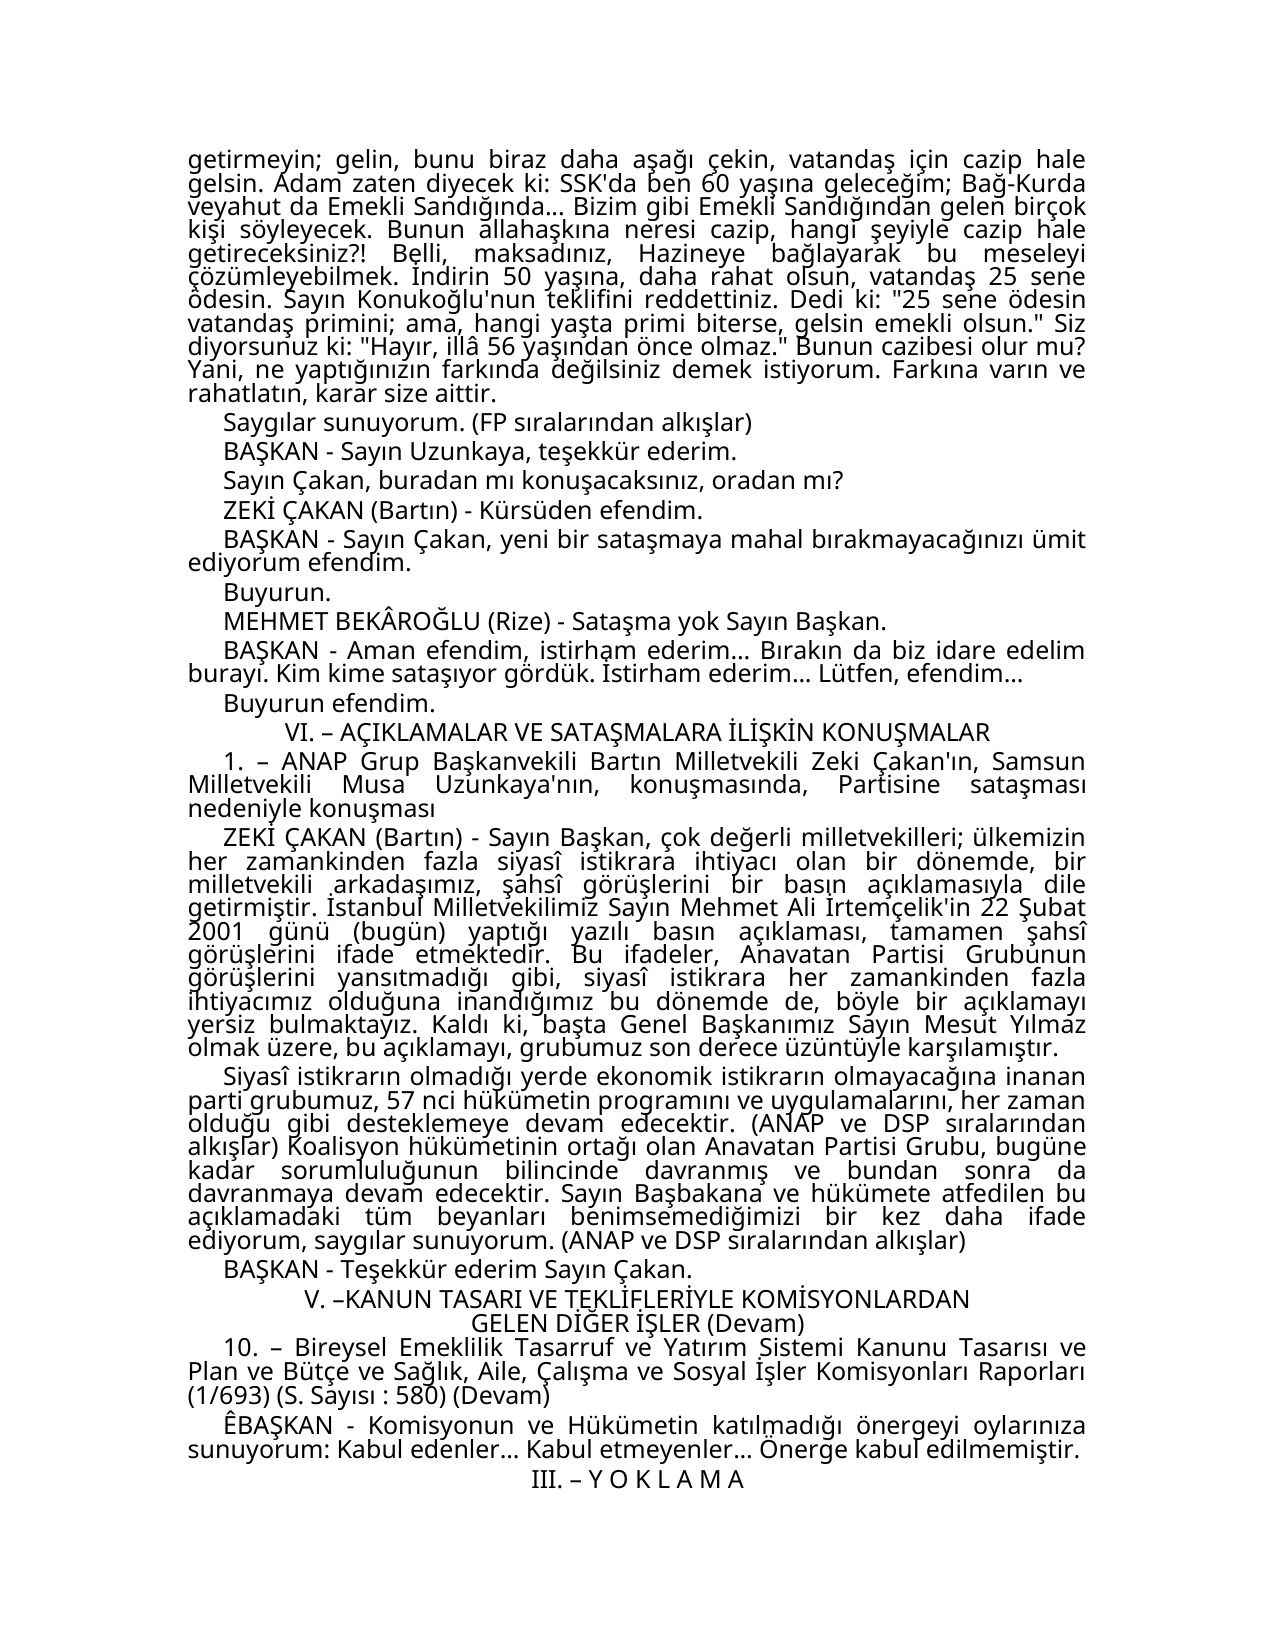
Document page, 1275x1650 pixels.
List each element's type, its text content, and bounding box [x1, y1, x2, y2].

text ZEKİ ÇAKAN (Bartın) - Sayın Başkan, çok değerli milletvekilleri; ülkemizin her zamankinden fazla siyasî istikrara ihtiyacı olan bir dönemde, bir milletvekili arkadaşımız, şahsî görüşlerini bir basın açıklamasıyla dile getirmiştir. İstanbul Milletvekilimiz Sayın Mehmet Ali İrtemçelik'in 22 Şubat 2001 günü (bugün) yaptığı yazılı basın açıklaması, tamamen şahsî görüşlerini ifade etmektedir. Bu ifadeler, Anavatan Partisi Grubunun görüşlerini yansıtmadığı gibi, siyasî istikrara her zamankinden fazla ihtiyacımız olduğuna inandığımız bu dönemde de, böyle bir açıklamayı yersiz bulmaktayız. Kaldı ki, başta Genel Başkanımız Sayın Mesut Yılmaz olmak üzere, bu açıklamayı, grubumuz son derece üzüntüyle karşılamıştır. [187, 828, 1087, 1061]
text VI. – AÇIKLAMALAR VE SATAŞMALARA İLİŞKİN KONUŞMALAR [360, 723, 619, 746]
text VI. – AÇIKLAMALAR VE SATAŞMALARA İLİŞKİN KONUŞMALAR [762, 723, 903, 746]
text VI. – AÇIKLAMALAR VE SATAŞMALARA İLİŞKİN KONUŞMALAR [613, 723, 768, 746]
text BAŞKAN - Teşekkür ederim Sayın Çakan. [617, 1260, 1087, 1284]
text Sayın Çakan, buradan mı konuşacaksınız, oradan mı? [296, 471, 1087, 494]
text GELEN DİĞER İŞLER (Devam) [187, 1314, 654, 1338]
text BAŞKAN - Sayın Çakan, yeni bir sataşmaya mahal bırakmayacağınızı ümit ediyorum efendim. [187, 530, 1087, 576]
text BAŞKAN - Sayın Uzunkaya, teşekkür ederim. [259, 442, 1087, 465]
text BAŞKAN - Teşekkür ederim Sayın Çakan. [259, 1260, 623, 1284]
text GELEN DİĞER İŞLER (Devam) [648, 1314, 1087, 1338]
text Saygılar sunuyorum. (FP sıralarından alkışlar) [187, 413, 1087, 436]
text BAŞKAN - Aman efendim, istirham ederim... Bırakın da biz idare edelim burayı. Kim kime sataşıyor gördük. İstirham ederim... Lütfen, efendim... [187, 641, 1087, 687]
text Buyurun efendim. [187, 693, 1087, 717]
text III. – Y O K L A M A [187, 1469, 1087, 1493]
text ÊBAŞKAN - Komisyonun ve Hükümetin katılmadığı önergeyi oylarınıza sunuyorum: Kabul edenler... Kabul etmeyenler... Önerge kabul edilmemiştir. [187, 1415, 1087, 1463]
text V. –KANUN TASARI VE TEKLİFLERİYLE KOMİSYONLARDAN [187, 1290, 1087, 1314]
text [187, 150, 1087, 407]
text VI. – AÇIKLAMALAR VE SATAŞMALARA İLİŞKİN KONUŞMALAR [897, 723, 1087, 746]
text 10. – Bireysel Emeklilik Tasarruf ve Yatırım Sistemi Kanunu Tasarısı ve Plan ve Bütçe ve Sağlık, Aile, Çalışma ve Sosyal İşler Komisyonları Raporları (1/693) (S. Sayısı : 580) (Devam) [187, 1338, 1087, 1409]
text ZEKİ ÇAKAN (Bartın) - Kürsüden efendim. [187, 500, 1087, 524]
text 1. – ANAP Grup Başkanvekili Bartın Milletvekili Zeki Çakan'ın, Samsun Milletvekili Musa Uzunkaya'nın, konuşmasında, Partisine sataşması nedeniyle konuşması [187, 752, 1087, 822]
text MEHMET BEKÂROĞLU (Rize) - Sataşma yok Sayın Başkan. [187, 612, 1087, 635]
text Siyasî istikrarın olmadığı yerde ekonomik istikrarın olmayacağına inanan parti grubumuz, 57 nci hükümetin programını ve uygulamalarını, her zaman olduğu gibi desteklemeye devam edecektir. (ANAP ve DSP sıralarından alkışlar) Koalisyon hükümetinin ortağı olan Anavatan Partisi Grubu, bugüne kadar sorumluluğunun bilincinde davranmış ve bundan sonra da davranmaya devam edecektir. Sayın Başbakana ve hükümete atfedilen bu açıklamadaki tüm beyanları benimsemediğimizi bir kez daha ifade ediyorum, saygılar sunuyorum. (ANAP ve DSP sıralarından alkışlar) [187, 1067, 1087, 1254]
text Buyurun. [187, 582, 1087, 606]
text VI. – AÇIKLAMALAR VE SATAŞMALARA İLİŞKİN KONUŞMALAR [187, 723, 366, 746]
